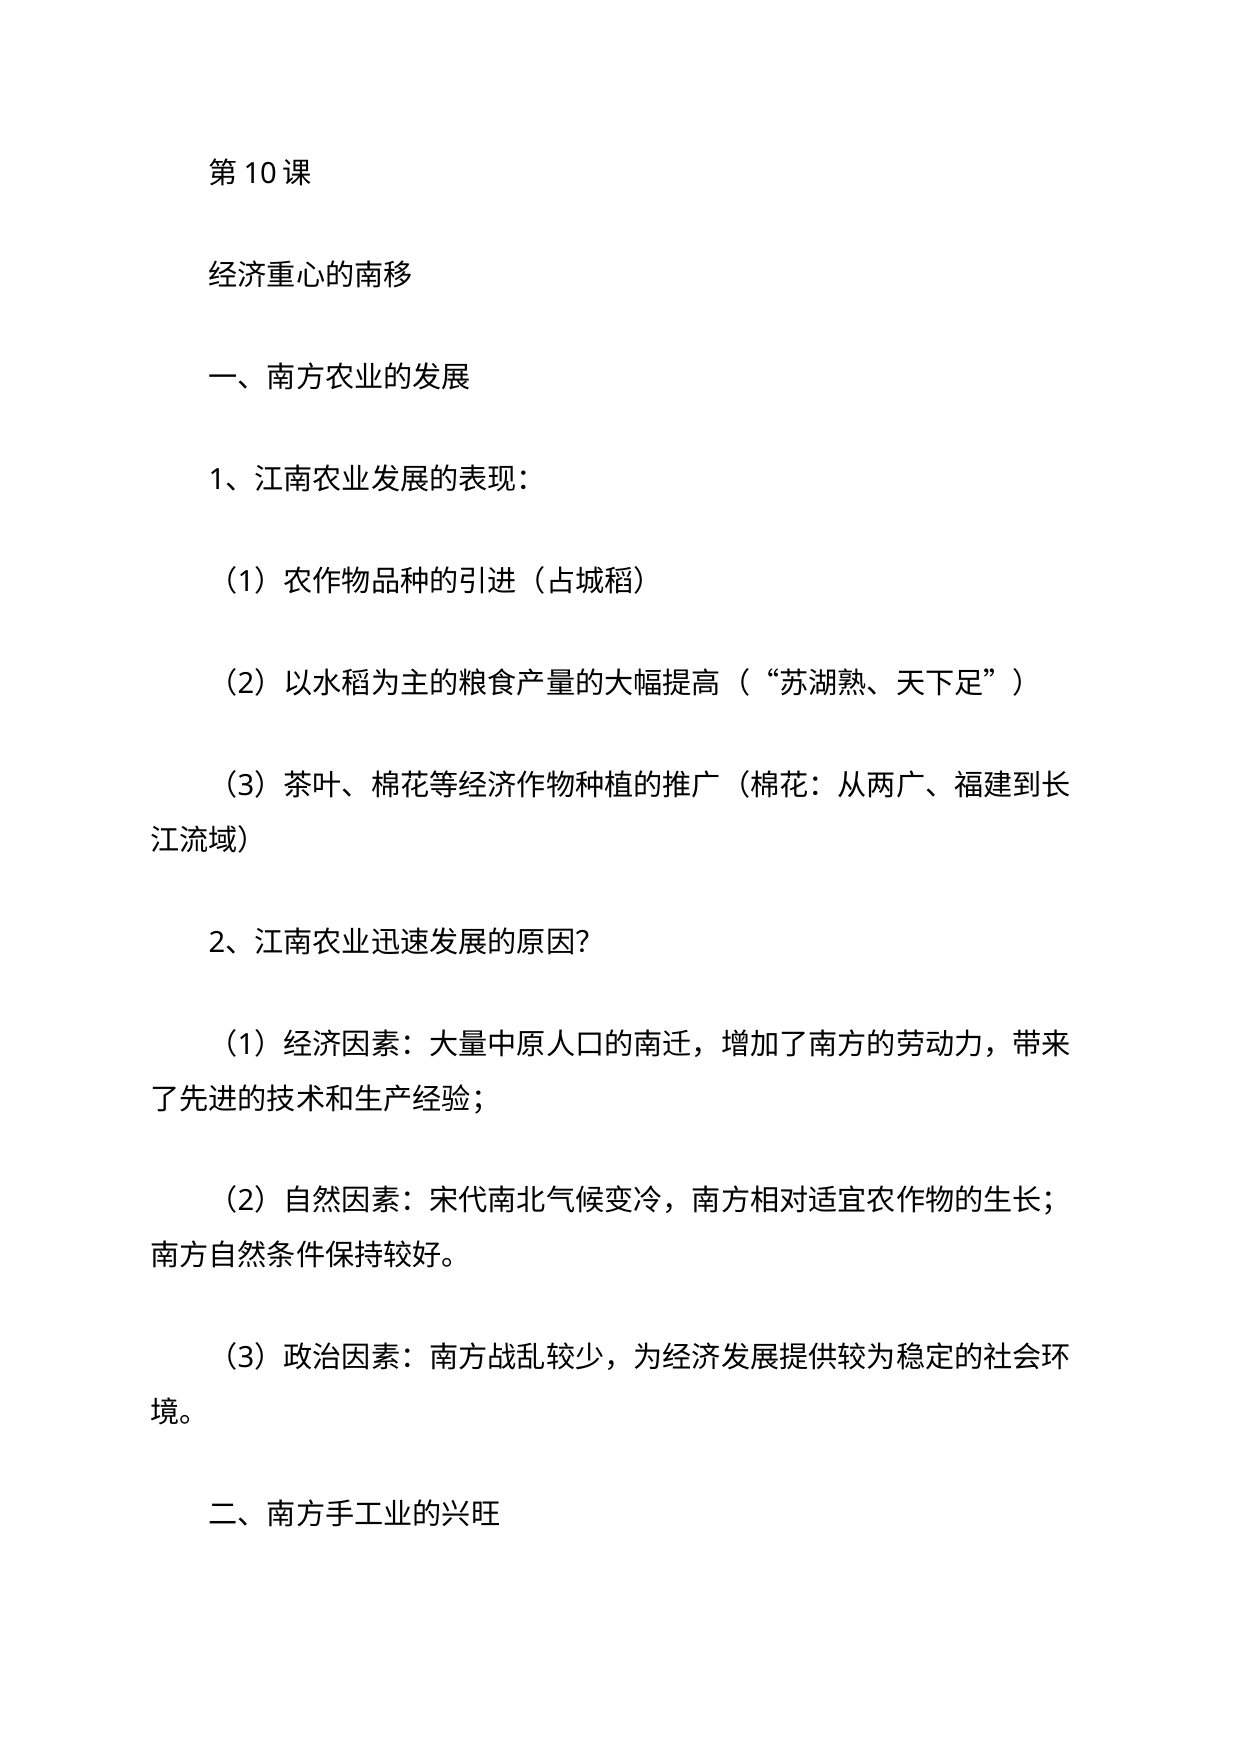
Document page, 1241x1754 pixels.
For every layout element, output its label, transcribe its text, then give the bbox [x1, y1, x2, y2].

text （1）农作物品种的引进（占城稻） [150, 557, 1090, 600]
text （3）茶叶、棉花等经济作物种植的推广（棉花：从两广、福建到长江流域） [150, 761, 1090, 859]
text 二、南方手工业的兴旺 [150, 1491, 1090, 1533]
text （3）政治因素：南方战乱较少，为经济发展提供较为稳定的社会环境。 [150, 1334, 1090, 1431]
text 一、南方农业的发展 [150, 354, 1090, 396]
text （1）经济因素：大量中原人口的南迁，增加了南方的劳动力，带来了先进的技术和生产经验； [150, 1020, 1090, 1117]
text 第10课 [150, 150, 1090, 192]
text （2）以水稻为主的粮食产量的大幅提高（“苏湖熟、天下足”） [150, 659, 1090, 702]
text 经济重心的南移 [150, 252, 1090, 294]
text 2、江南农业迅速发展的原因？ [150, 918, 1090, 961]
text （2）自然因素：宋代南北气候变冷，南方相对适宜农作物的生长；南方自然条件保持较好。 [150, 1177, 1090, 1274]
text 1、江南农业发展的表现： [150, 456, 1090, 498]
